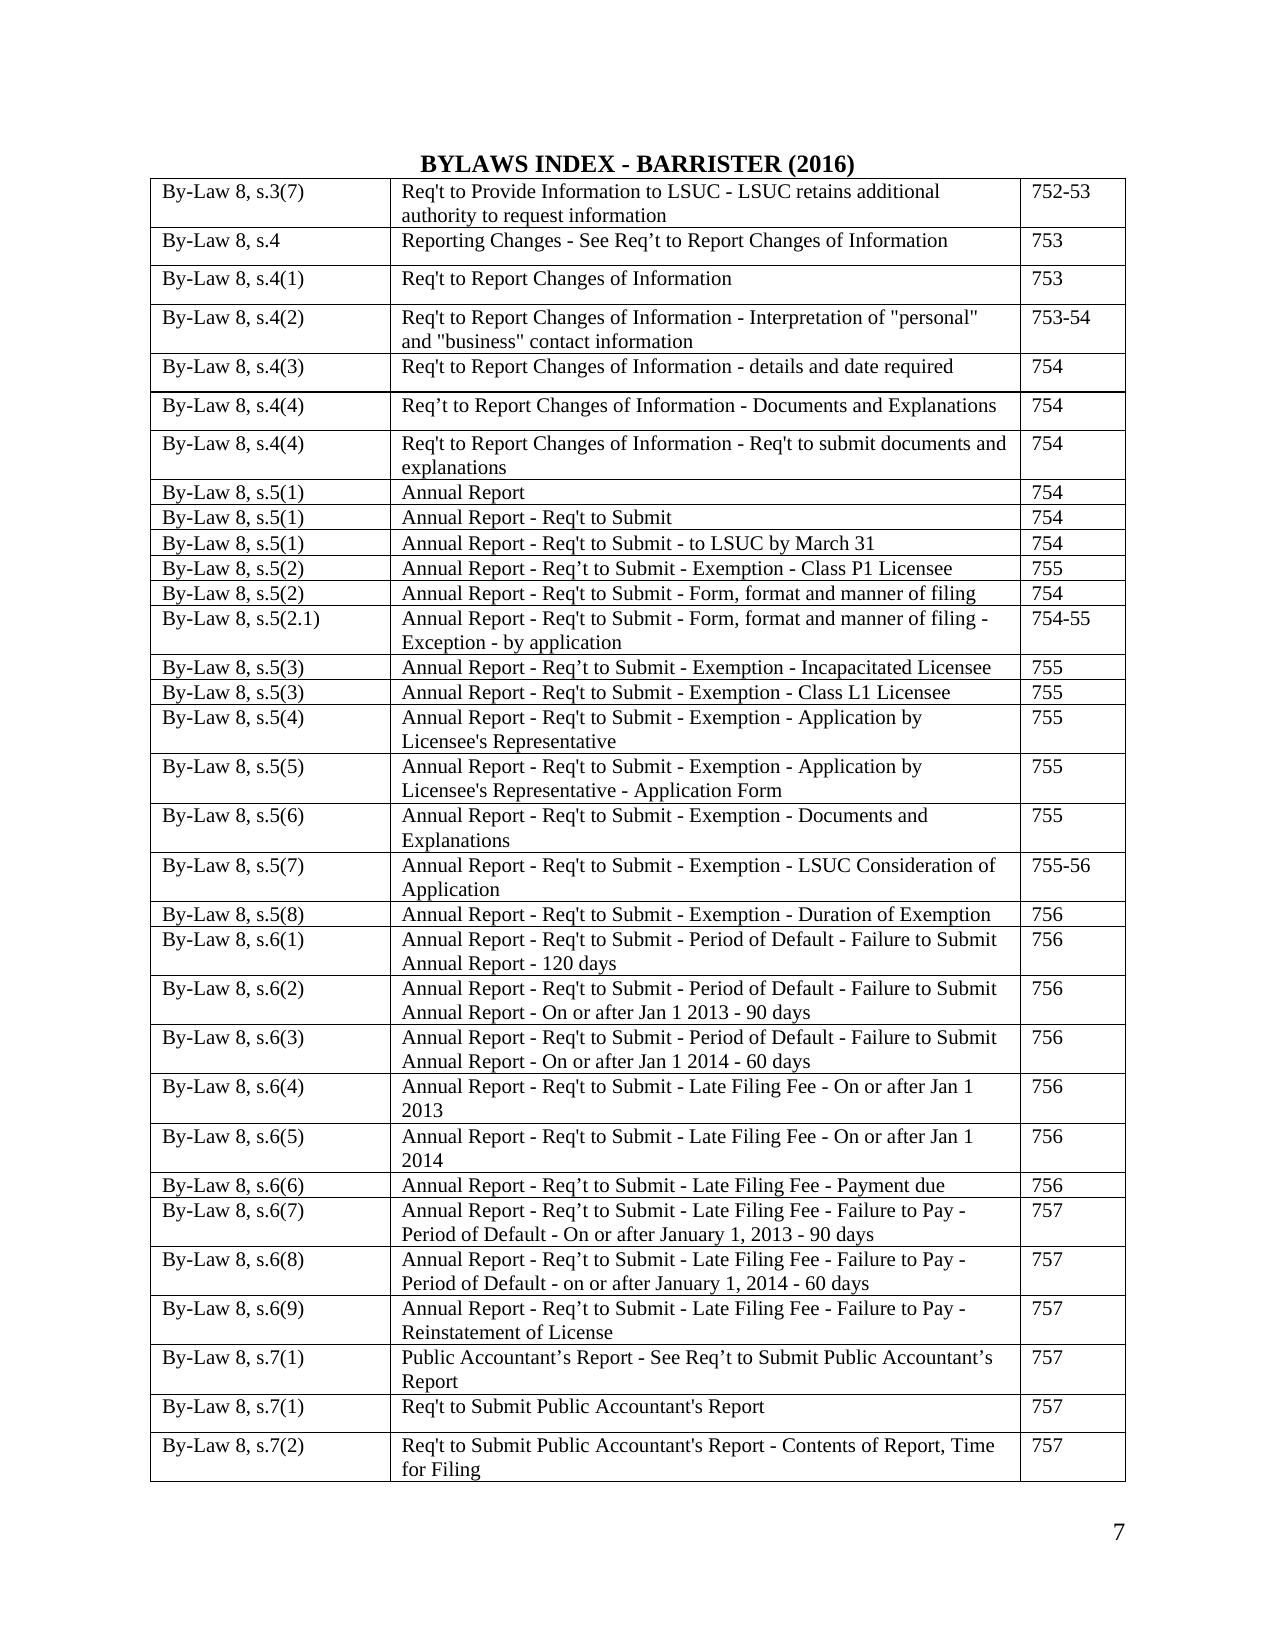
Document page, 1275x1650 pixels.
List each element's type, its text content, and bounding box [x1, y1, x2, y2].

table_cell 757 [1021, 1395, 1125, 1432]
table_cell Req’t to Report Changes of Information - Documents and Explanations [391, 393, 1020, 430]
table_cell 754 [1021, 354, 1125, 391]
table_cell By-Law 8, s.6(8) [151, 1247, 390, 1295]
table_cell Annual Report - Req't to Submit - Exemption - Application by Licensee's Representative [391, 705, 1020, 753]
table_cell 757 [1021, 1345, 1125, 1393]
table_cell Annual Report - Req't to Submit - Form, format and manner of filing [391, 581, 1020, 605]
table_cell Annual Report - Req't to Submit - to LSUC by March 31 [391, 530, 1020, 554]
table_cell By-Law 8, s.5(5) [151, 754, 390, 802]
table_cell 753-54 [1021, 305, 1125, 353]
table_cell 755 [1021, 705, 1125, 753]
table_cell 756 [1021, 976, 1125, 1024]
table_cell By-Law 8, s.5(8) [151, 902, 390, 926]
table_cell By-Law 8, s.6(4) [151, 1074, 390, 1122]
table_cell Annual Report [391, 480, 1020, 504]
table_cell 755 [1021, 655, 1125, 679]
table_cell By-Law 8, s.4(4) [151, 393, 390, 430]
table_cell 755 [1021, 754, 1125, 802]
table_cell By-Law 8, s.5(7) [151, 853, 390, 901]
table_cell 754 [1021, 431, 1125, 479]
table_cell Annual Report - Req’t to Submit - Late Filing Fee - Failure to Pay - Reinstatement of License [391, 1296, 1020, 1344]
table_cell Req't to Provide Information to LSUC - LSUC retains additional authority to request information [391, 179, 1020, 227]
table_cell By-Law 8, s.4(3) [151, 354, 390, 391]
table_cell Annual Report - Req't to Submit - Period of Default - Failure to Submit Annual Report - On or after Jan 1 2014 - 60 days [391, 1025, 1020, 1073]
table_cell Reporting Changes - See Req’t to Report Changes of Information [391, 228, 1020, 265]
table_cell 757 [1021, 1296, 1125, 1344]
table_cell 756 [1021, 902, 1125, 926]
table_cell 754 [1021, 393, 1125, 430]
table_cell Annual Report - Req't to Submit - Exemption - Class L1 Licensee [391, 680, 1020, 704]
table_cell Req't to Report Changes of Information [391, 266, 1020, 304]
table_cell By-Law 8, s.5(6) [151, 804, 390, 852]
table_cell Req't to Report Changes of Information - Req't to submit documents and explanations [391, 431, 1020, 479]
table_cell By-Law 8, s.6(6) [151, 1173, 390, 1197]
table_cell Req't to Submit Public Accountant's Report - Contents of Report, Time for Filing [391, 1433, 1020, 1481]
table_cell 756 [1021, 1074, 1125, 1122]
table_cell By-Law 8, s.4(2) [151, 305, 390, 353]
table_cell By-Law 8, s.5(3) [151, 655, 390, 679]
table_cell By-Law 8, s.7(2) [151, 1433, 390, 1481]
table_cell Annual Report - Req't to Submit - Period of Default - Failure to Submit Annual Report - On or after Jan 1 2013 - 90 days [391, 976, 1020, 1024]
table_cell By-Law 8, s.6(9) [151, 1296, 390, 1344]
table_cell By-Law 8, s.5(1) [151, 505, 390, 529]
table_cell Annual Report - Req’t to Submit - Late Filing Fee - Payment due [391, 1173, 1020, 1197]
table_cell 757 [1021, 1198, 1125, 1246]
table_cell 754 [1021, 480, 1125, 504]
table_cell By-Law 8, s.5(2.1) [151, 606, 390, 654]
table_cell 756 [1021, 1173, 1125, 1197]
table_cell By-Law 8, s.5(3) [151, 680, 390, 704]
table_cell Annual Report - Req't to Submit [391, 505, 1020, 529]
table_cell Annual Report - Req't to Submit - Late Filing Fee - On or after Jan 1 2013 [391, 1074, 1020, 1122]
table_cell By-Law 8, s.4 [151, 228, 390, 265]
table_cell Req't to Report Changes of Information - Interpretation of "personal" and "business" contact information [391, 305, 1020, 353]
table_cell Req't to Report Changes of Information - details and date required [391, 354, 1020, 391]
table_cell 755-56 [1021, 853, 1125, 901]
table_cell By-Law 8, s.5(1) [151, 480, 390, 504]
table_cell Annual Report - Req’t to Submit - Late Filing Fee - Failure to Pay - Period of Default - on or after January 1, 2014 - 60 days [391, 1247, 1020, 1295]
table_cell Annual Report - Req’t to Submit - Exemption - Class P1 Licensee [391, 556, 1020, 579]
table_cell By-Law 8, s.5(2) [151, 581, 390, 605]
table_cell By-Law 8, s.6(3) [151, 1025, 390, 1073]
table_cell By-Law 8, s.7(1) [151, 1395, 390, 1432]
table_cell Annual Report - Req't to Submit - Exemption - Documents and Explanations [391, 804, 1020, 852]
table_cell 755 [1021, 804, 1125, 852]
table_cell 754-55 [1021, 606, 1125, 654]
table_cell By-Law 8, s.4(4) [151, 431, 390, 479]
table_cell 756 [1021, 927, 1125, 975]
table_cell 757 [1021, 1433, 1125, 1481]
table_cell 753 [1021, 266, 1125, 304]
table_cell By-Law 8, s.5(1) [151, 530, 390, 554]
table_cell Annual Report - Req’t to Submit - Late Filing Fee - Failure to Pay - Period of Default - On or after January 1, 2013 - 90 days [391, 1198, 1020, 1246]
table_cell By-Law 8, s.6(7) [151, 1198, 390, 1246]
table_cell By-Law 8, s.5(4) [151, 705, 390, 753]
table_cell Annual Report - Req't to Submit - Exemption - Application by Licensee's Representative - Application Form [391, 754, 1020, 802]
table_cell 755 [1021, 680, 1125, 704]
table_cell Public Accountant’s Report - See Req’t to Submit Public Accountant’s Report [391, 1345, 1020, 1393]
table_cell By-Law 8, s.6(5) [151, 1124, 390, 1172]
table_cell 757 [1021, 1247, 1125, 1295]
table_cell By-Law 8, s.4(1) [151, 266, 390, 304]
table_cell 752-53 [1021, 179, 1125, 227]
table_cell By-Law 8, s.6(1) [151, 927, 390, 975]
table_cell By-Law 8, s.6(2) [151, 976, 390, 1024]
table_cell Annual Report - Req't to Submit - Form, format and manner of filing - Exception - by application [391, 606, 1020, 654]
table_cell 756 [1021, 1124, 1125, 1172]
table_cell Annual Report - Req't to Submit - Late Filing Fee - On or after Jan 1 2014 [391, 1124, 1020, 1172]
table_cell 754 [1021, 505, 1125, 529]
table_cell Req't to Submit Public Accountant's Report [391, 1395, 1020, 1432]
table_cell 753 [1021, 228, 1125, 265]
table_cell 755 [1021, 556, 1125, 579]
table_cell Annual Report - Req't to Submit - Period of Default - Failure to Submit Annual Report - 120 days [391, 927, 1020, 975]
table_cell Annual Report - Req’t to Submit - Exemption - Incapacitated Licensee [391, 655, 1020, 679]
table_cell 754 [1021, 530, 1125, 554]
table_cell Annual Report - Req't to Submit - Exemption - LSUC Consideration of Application [391, 853, 1020, 901]
table_cell By-Law 8, s.7(1) [151, 1345, 390, 1393]
table_cell 756 [1021, 1025, 1125, 1073]
table_cell By-Law 8, s.3(7) [151, 179, 390, 227]
table_cell By-Law 8, s.5(2) [151, 556, 390, 579]
table_cell Annual Report - Req't to Submit - Exemption - Duration of Exemption [391, 902, 1020, 926]
table_cell 754 [1021, 581, 1125, 605]
